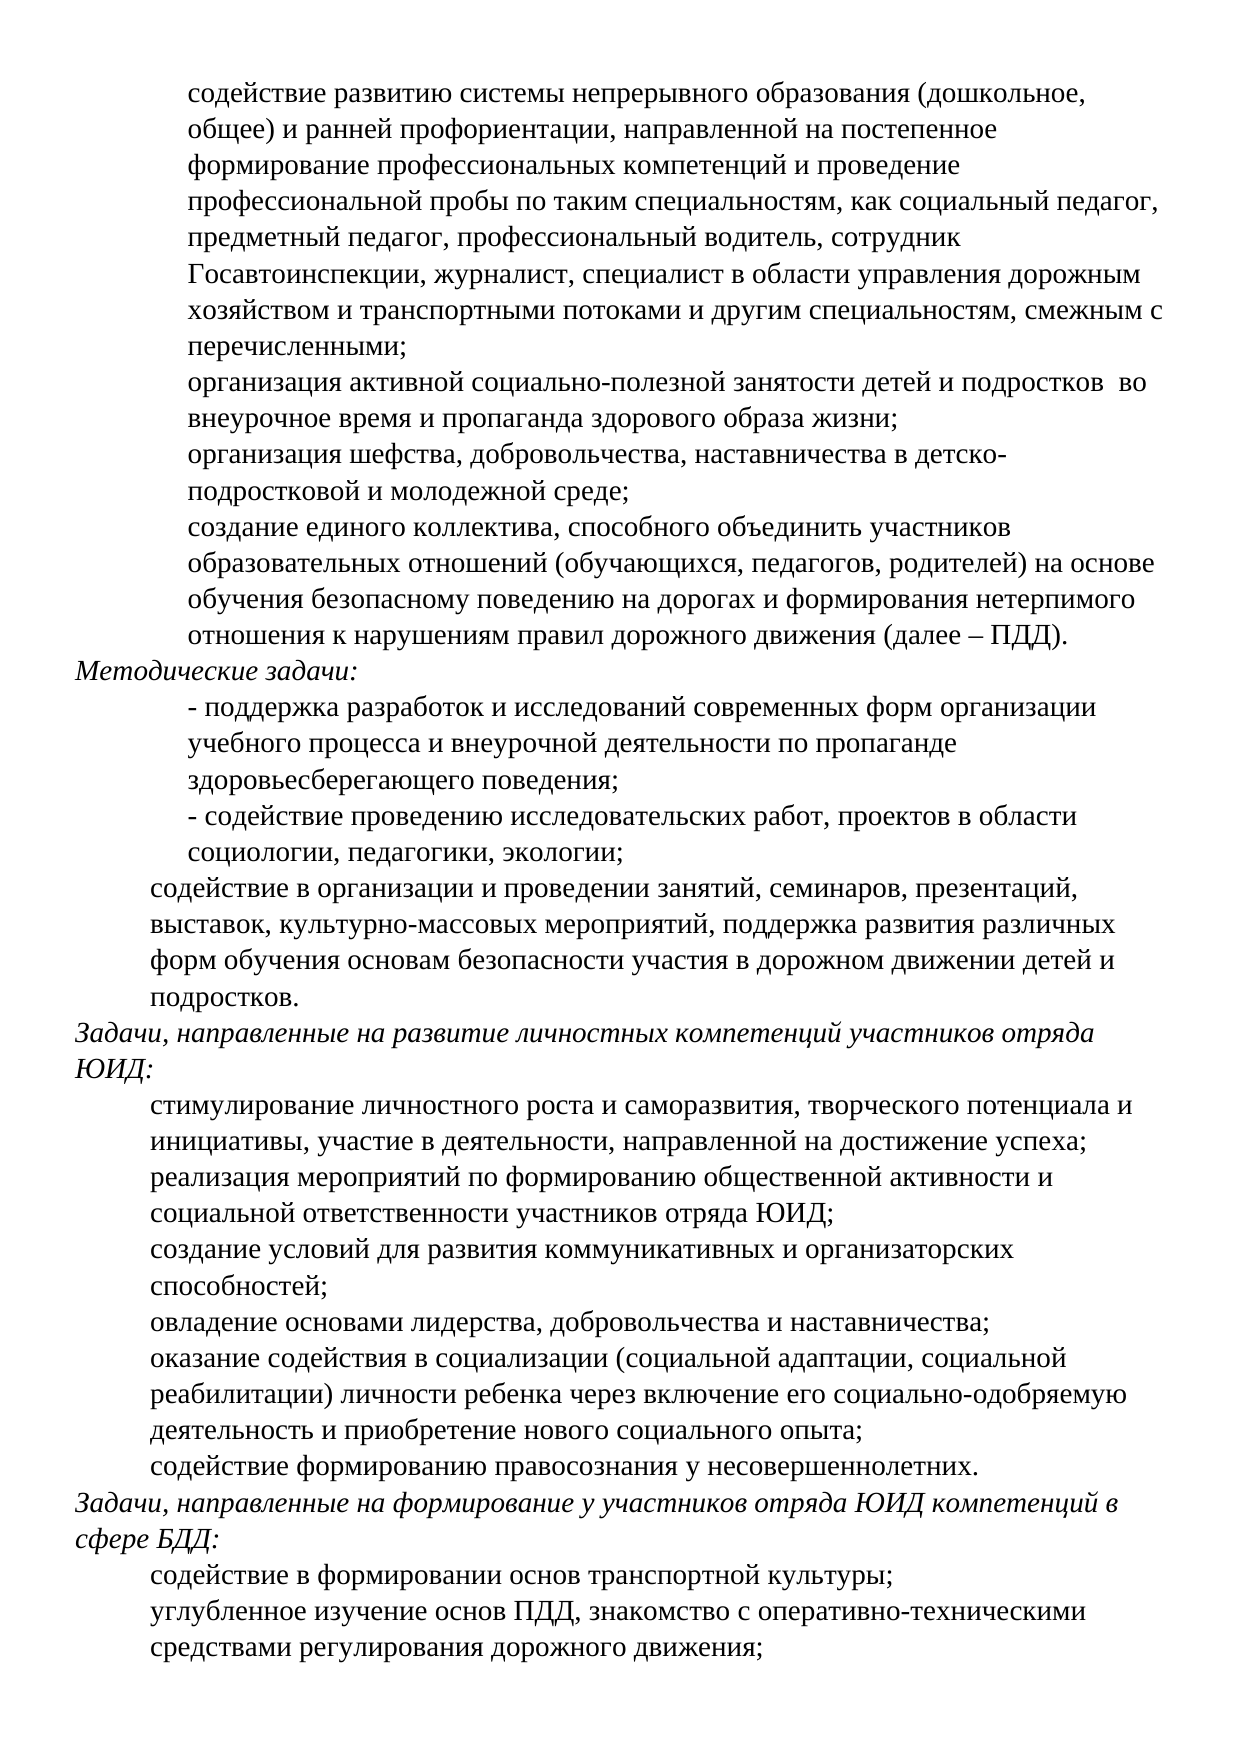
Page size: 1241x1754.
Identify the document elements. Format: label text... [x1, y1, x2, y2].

list организация шефства, добровольчества, наставничества в детско-подростковой и молодежной среде; [187, 436, 1165, 506]
list содействие формированию правосознания у несовершеннолетних. [150, 1448, 1165, 1482]
list создание единого коллектива, способного объединить участников образовательных отношений (обучающихся, педагогов, родителей) на основе обучения безопасному поведению на дорогах и формирования нетерпимого отношения к нарушениям правил дорожного движения (далее – ПДД). [187, 509, 1165, 651]
text Задачи, направленные на формирование у участников отряда ЮИД компетенций в сфере БДД: [75, 1485, 1165, 1554]
list стимулирование личностного роста и саморазвития, творческого потенциала и инициативы, участие в деятельности, направленной на достижение успеха; реализация мероприятий по формированию общественной активности и социальной ответственности участников отряда ЮИД; [150, 1087, 1165, 1229]
text Методические задачи: [75, 653, 1165, 687]
list углубленное изучение основ ПДД, знакомство с оперативно-техническими средствами регулирования дорожного движения; [150, 1593, 1165, 1663]
list - содействие проведению исследовательских работ, проектов в области социологии, педагогики, экологии; [187, 798, 1165, 868]
list оказание содействия в социализации (социальной адаптации, социальной реабилитации) личности ребенка через включение его социально-одобряемую деятельность и приобретение нового социального опыта; [150, 1340, 1165, 1446]
list организация активной социально-полезной занятости детей и подростков во внеурочное время и пропаганда здорового образа жизни; [187, 364, 1165, 434]
list создание условий для развития коммуникативных и организаторских способностей; [150, 1232, 1165, 1301]
list - поддержка разработок и исследований современных форм организации учебного процесса и внеурочной деятельности по пропаганде здоровьесберегающего поведения; [187, 689, 1165, 795]
list содействие развитию системы непрерывного образования (дошкольное, общее) и ранней профориентации, направленной на постепенное формирование профессиональных компетенций и проведение профессиональной пробы по таким специальностям, как социальный педагог, предметный педагог, профессиональный водитель, сотрудник Госавтоинспекции, журналист, специалист в области управления дорожным хозяйством и транспортными потоками и другим специальностям, смежным с перечисленными; [187, 75, 1165, 362]
list овладение основами лидерства, добровольчества и наставничества; [150, 1304, 1165, 1337]
list содействие в формировании основ транспортной культуры; [150, 1557, 1165, 1591]
text Задачи, направленные на развитие личностных компетенций участников отряда ЮИД: [75, 1015, 1165, 1084]
list содействие в организации и проведении занятий, семинаров, презентаций, выставок, культурно-массовых мероприятий, поддержка развития различных форм обучения основам безопасности участия в дорожном движении детей и подростков. [150, 870, 1165, 1012]
